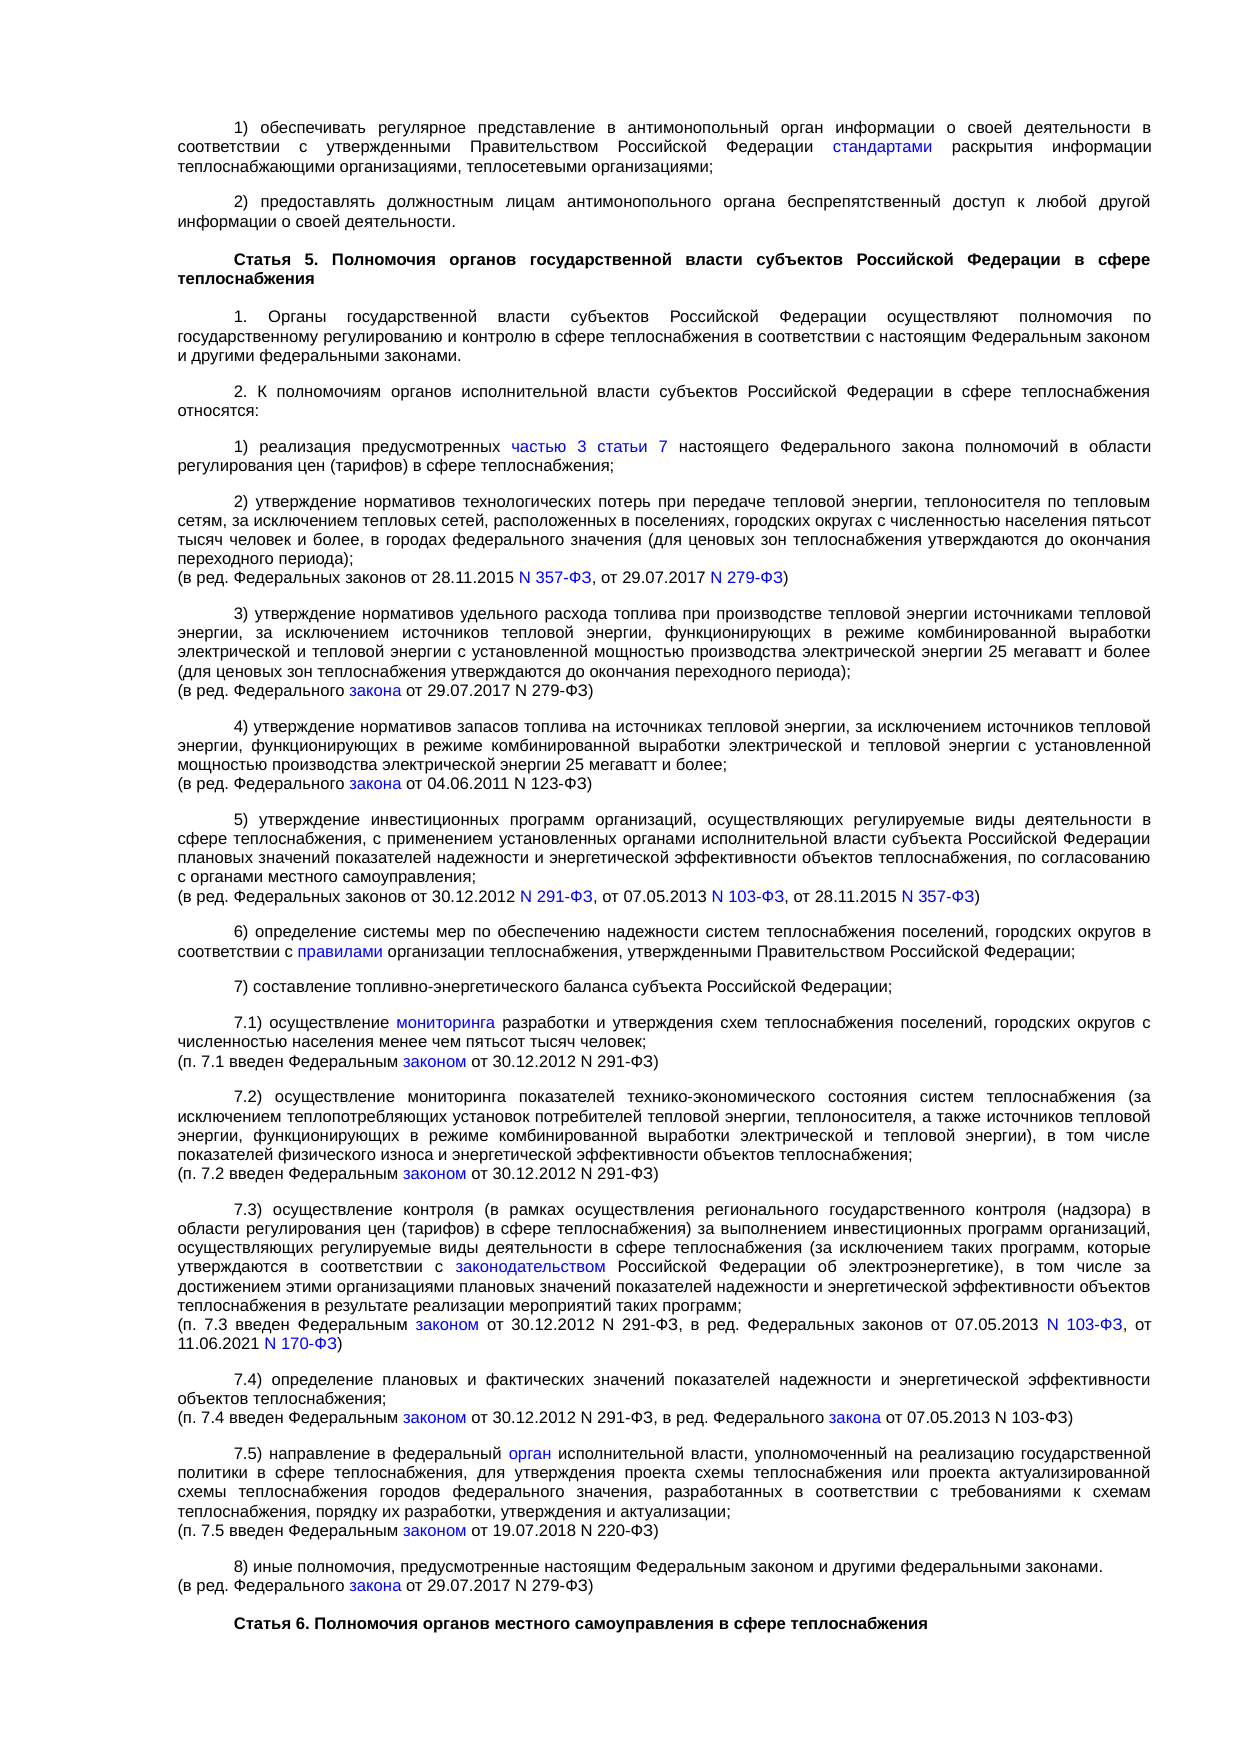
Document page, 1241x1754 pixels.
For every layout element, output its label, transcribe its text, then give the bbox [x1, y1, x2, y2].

text (в ред. Федеральных законов от 28.11.2015 N 357-ФЗ, от 29.07.2017 N 279-ФЗ) [177, 568, 1152, 587]
text (п. 7.1 введен Федеральным законом от 30.12.2012 N 291-ФЗ) [177, 1051, 1152, 1071]
text (в ред. Федерального закона от 29.07.2017 N 279-ФЗ) [177, 1576, 1152, 1595]
text (п. 7.5 введен Федеральным законом от 19.07.2018 N 220-ФЗ) [177, 1521, 1152, 1540]
text Статья 5. Полномочия органов государственной власти субъектов Российской Федерации в сфере теплоснабжения [177, 250, 1152, 288]
text 7) составление топливно-энергетического баланса субъекта Российской Федерации; [177, 977, 1152, 996]
text 3) утверждение нормативов удельного расхода топлива при производстве тепловой энергии источниками тепловой энергии, за исключением источников тепловой энергии, функционирующих в режиме комбинированной выработки электрической и тепловой энергии с установленной мощностью производства электрической энергии 25 мегаватт и более (для ценовых зон теплоснабжения утверждаются до окончания переходного периода); [177, 604, 1152, 681]
text 7.1) осуществление мониторинга разработки и утверждения схем теплоснабжения поселений, городских округов с численностью населения менее чем пятьсот тысяч человек; [177, 1013, 1152, 1051]
text 2) предоставлять должностным лицам антимонопольного органа беспрепятственный доступ к любой другой информации о своей деятельности. [177, 192, 1152, 231]
text (в ред. Федерального закона от 04.06.2011 N 123-ФЗ) [177, 774, 1152, 793]
text (п. 7.4 введен Федеральным законом от 30.12.2012 N 291-ФЗ, в ред. Федерального закона от 07.05.2013 N 103-ФЗ) [177, 1408, 1152, 1427]
text 1) обеспечивать регулярное представление в антимонопольный орган информации о своей деятельности в соответствии с утвержденными Правительством Российской Федерации стандартами раскрытия информации теплоснабжающими организациями, теплосетевыми организациями; [177, 118, 1152, 176]
text 2. К полномочиям органов исполнительной власти субъектов Российской Федерации в сфере теплоснабжения относятся: [177, 381, 1152, 420]
text 2) утверждение нормативов технологических потерь при передаче тепловой энергии, теплоносителя по тепловым сетям, за исключением тепловых сетей, расположенных в поселениях, городских округах с численностью населения пятьсот тысяч человек и более, в городах федерального значения (для ценовых зон теплоснабжения утверждаются до окончания переходного периода); [177, 491, 1152, 568]
text 5) утверждение инвестиционных программ организаций, осуществляющих регулируемые виды деятельности в сфере теплоснабжения, с применением установленных органами исполнительной власти субъекта Российской Федерации плановых значений показателей надежности и энергетической эффективности объектов теплоснабжения, по согласованию с органами местного самоуправления; [177, 810, 1152, 886]
text (п. 7.3 введен Федеральным законом от 30.12.2012 N 291-ФЗ, в ред. Федеральных законов от 07.05.2013 N 103-ФЗ, от 11.06.2021 N 170-ФЗ) [177, 1315, 1152, 1353]
text 7.5) направление в федеральный орган исполнительной власти, уполномоченный на реализацию государственной политики в сфере теплоснабжения, для утверждения проекта схемы теплоснабжения или проекта актуализированной схемы теплоснабжения городов федерального значения, разработанных в соответствии с требованиями к схемам теплоснабжения, порядку их разработки, утверждения и актуализации; [177, 1444, 1152, 1521]
text 7.3) осуществление контроля (в рамках осуществления регионального государственного контроля (надзора) в области регулирования цен (тарифов) в сфере теплоснабжения) за выполнением инвестиционных программ организаций, осуществляющих регулируемые виды деятельности в сфере теплоснабжения (за исключением таких программ, которые утверждаются в соответствии с законодательством Российской Федерации об электроэнергетике), в том числе за достижением этими организациями плановых значений показателей надежности и энергетической эффективности объектов теплоснабжения в результате реализации мероприятий таких программ; [177, 1200, 1152, 1315]
text 7.2) осуществление мониторинга показателей технико-экономического состояния систем теплоснабжения (за исключением теплопотребляющих установок потребителей тепловой энергии, теплоносителя, а также источников тепловой энергии, функционирующих в режиме комбинированной выработки электрической и тепловой энергии), в том числе показателей физического износа и энергетической эффективности объектов теплоснабжения; [177, 1087, 1152, 1164]
text 1) реализация предусмотренных частью 3 статьи 7 настоящего Федерального закона полномочий в области регулирования цен (тарифов) в сфере теплоснабжения; [177, 436, 1152, 475]
text 4) утверждение нормативов запасов топлива на источниках тепловой энергии, за исключением источников тепловой энергии, функционирующих в режиме комбинированной выработки электрической и тепловой энергии с установленной мощностью производства электрической энергии 25 мегаватт и более; [177, 716, 1152, 774]
text (в ред. Федерального закона от 29.07.2017 N 279-ФЗ) [177, 681, 1152, 700]
text 6) определение системы мер по обеспечению надежности систем теплоснабжения поселений, городских округов в соответствии с правилами организации теплоснабжения, утвержденными Правительством Российской Федерации; [177, 922, 1152, 961]
text Статья 6. Полномочия органов местного самоуправления в сфере теплоснабжения [177, 1614, 1152, 1633]
text (п. 7.2 введен Федеральным законом от 30.12.2012 N 291-ФЗ) [177, 1164, 1152, 1183]
text (в ред. Федеральных законов от 30.12.2012 N 291-ФЗ, от 07.05.2013 N 103-ФЗ, от 28.11.2015 N 357-ФЗ) [177, 886, 1152, 906]
text 8) иные полномочия, предусмотренные настоящим Федеральным законом и другими федеральными законами. [177, 1556, 1152, 1576]
text 1. Органы государственной власти субъектов Российской Федерации осуществляют полномочия по государственному регулированию и контролю в сфере теплоснабжения в соответствии с настоящим Федеральным законом и другими федеральными законами. [177, 307, 1152, 365]
text 7.4) определение плановых и фактических значений показателей надежности и энергетической эффективности объектов теплоснабжения; [177, 1370, 1152, 1408]
